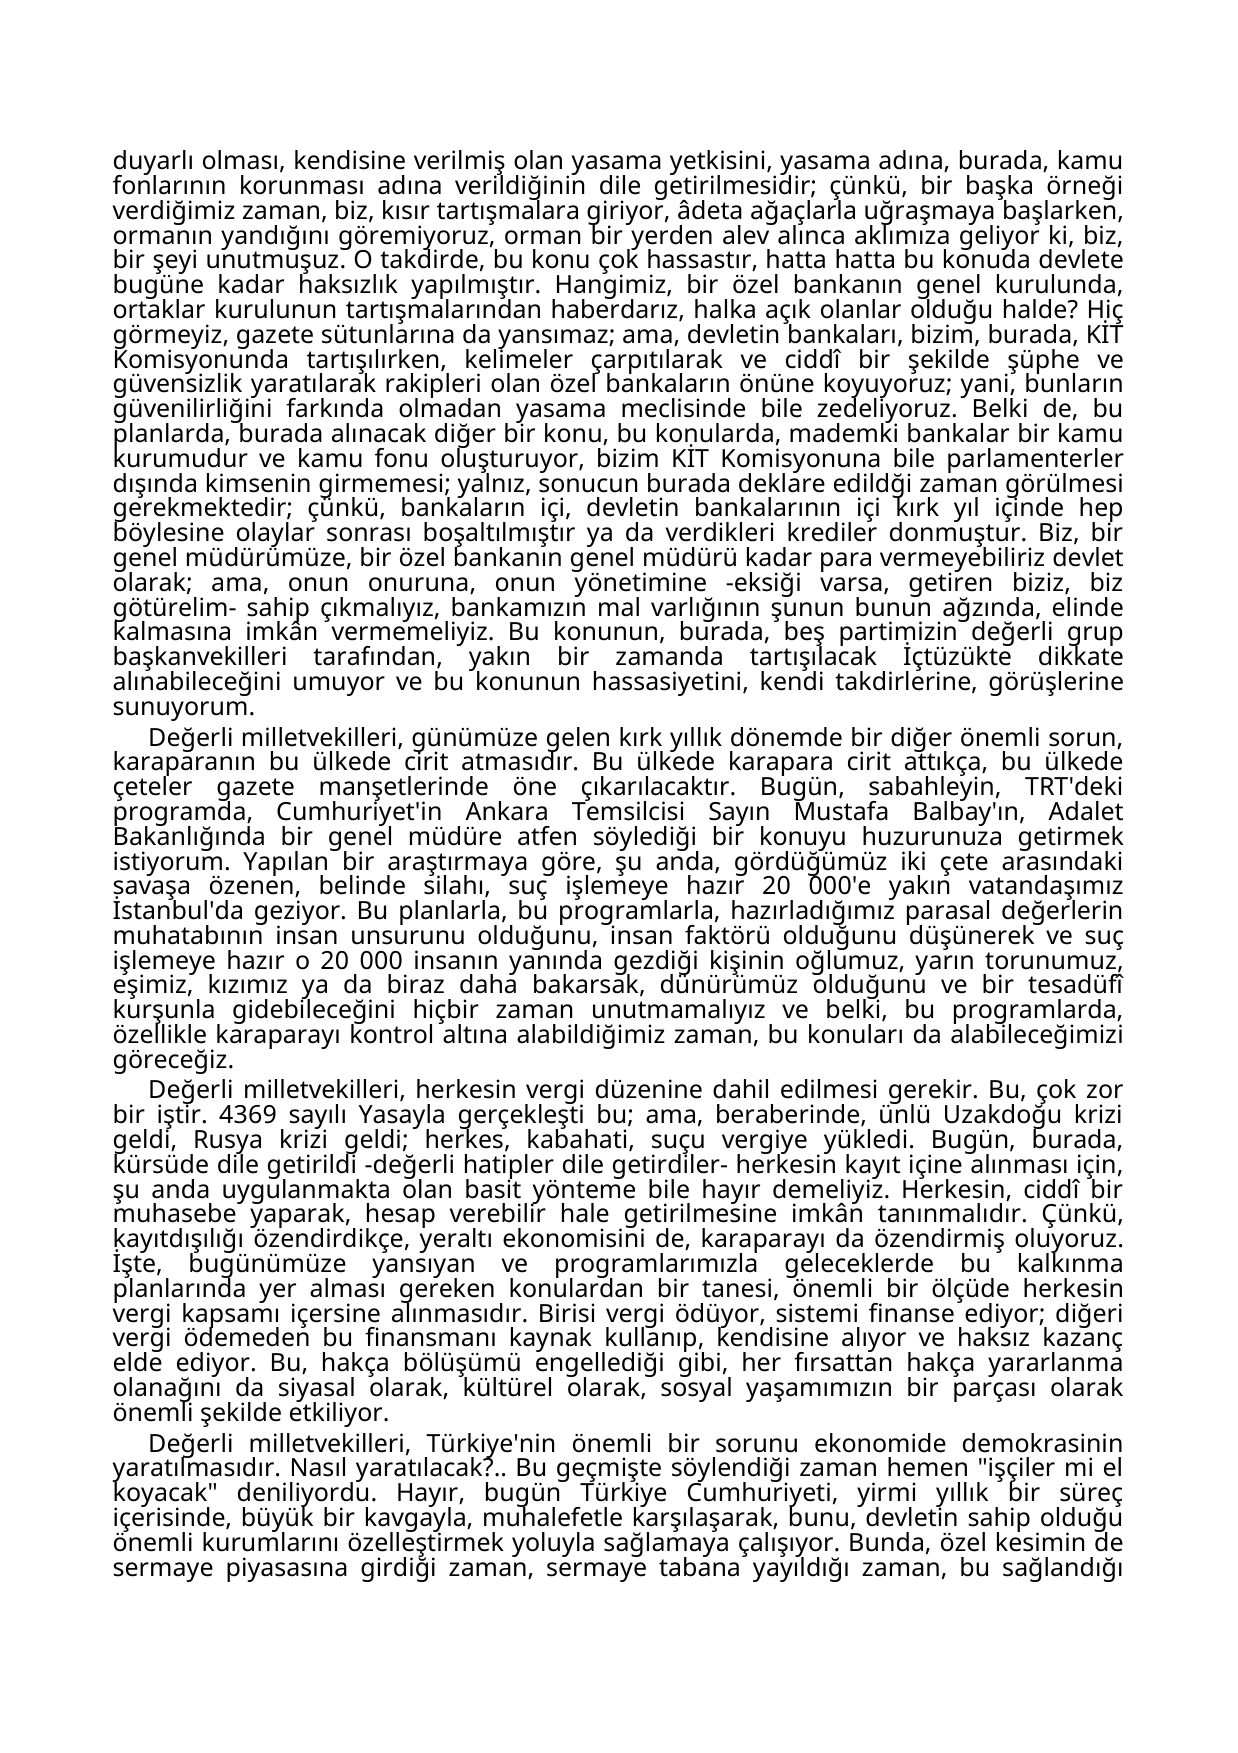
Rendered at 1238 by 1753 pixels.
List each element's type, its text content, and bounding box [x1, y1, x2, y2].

text Değerli milletvekilleri, günümüze gelen kırk yıllık dönemde bir diğer önemli sorun, karaparanın bu ülkede cirit atmasıdır. Bu ülkede karapara cirit attıkça, bu ülkede çeteler gazete manşetlerinde öne çıkarılacaktır. Bugün, sabahleyin, TRT'deki programda, Cumhuriyet'in Ankara Temsilcisi Sayın Mustafa Balbay'ın, Adalet Bakanlığında bir genel müdüre atfen söylediği bir konuyu huzurunuza getirmek istiyorum. Yapılan bir araştırmaya göre, şu anda, gördüğümüz iki çete arasındaki savaşa özenen, belinde silahı, suç işlemeye hazır 20 000'e yakın vatandaşımız İstanbul'da geziyor. Bu planlarla, bu programlarla, hazırladığımız parasal değerlerin muhatabının insan unsurunu olduğunu, insan faktörü olduğunu düşünerek ve suç işlemeye hazır o 20 000 insanın yanında gezdiği kişinin oğlumuz, yarın torunumuz, eşimiz, kızımız ya da biraz daha bakarsak, dünürümüz olduğunu ve bir tesadüfî kurşunla gidebileceğini hiçbir zaman unutmamalıyız ve belki, bu programlarda, özellikle karaparayı kontrol altına alabildiğimiz zaman, bu konuları da alabileceğimizi göreceğiz. [112, 726, 1125, 1073]
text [112, 1432, 1125, 1581]
text Değerli milletvekilleri, herkesin vergi düzenine dahil edilmesi gerekir. Bu, çok zor bir iştir. 4369 sayılı Yasayla gerçekleşti bu; ama, beraberinde, ünlü Uzakdoğu krizi geldi, Rusya krizi geldi; herkes, kabahati, suçu vergiye yükledi. Bugün, burada, kürsüde dile getirildi -değerli hatipler dile getirdiler- herkesin kayıt içine alınması için, şu anda uygulanmakta olan basit yönteme bile hayır demeliyiz. Herkesin, ciddî bir muhasebe yaparak, hesap verebilir hale getirilmesine imkân tanınmalıdır. Çünkü, kayıtdışılığı özendirdikçe, yeraltı ekonomisini de, karaparayı da özendirmiş oluyoruz. İşte, bugünümüze yansıyan ve programlarımızla geleceklerde bu kalkınma planlarında yer alması gereken konulardan bir tanesi, önemli bir ölçüde herkesin vergi kapsamı içersine alınmasıdır. Birisi vergi ödüyor, sistemi finanse ediyor; diğeri vergi ödemeden bu finansmanı kaynak kullanıp, kendisine alıyor ve haksız kazanç elde ediyor. Bu, hakça bölüşümü engellediği gibi, her fırsattan hakça yararlanma olanağını da siyasal olarak, kültürel olarak, sosyal yaşamımızın bir parçası olarak önemli şekilde etkiliyor. [112, 1079, 1125, 1426]
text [112, 150, 1125, 720]
